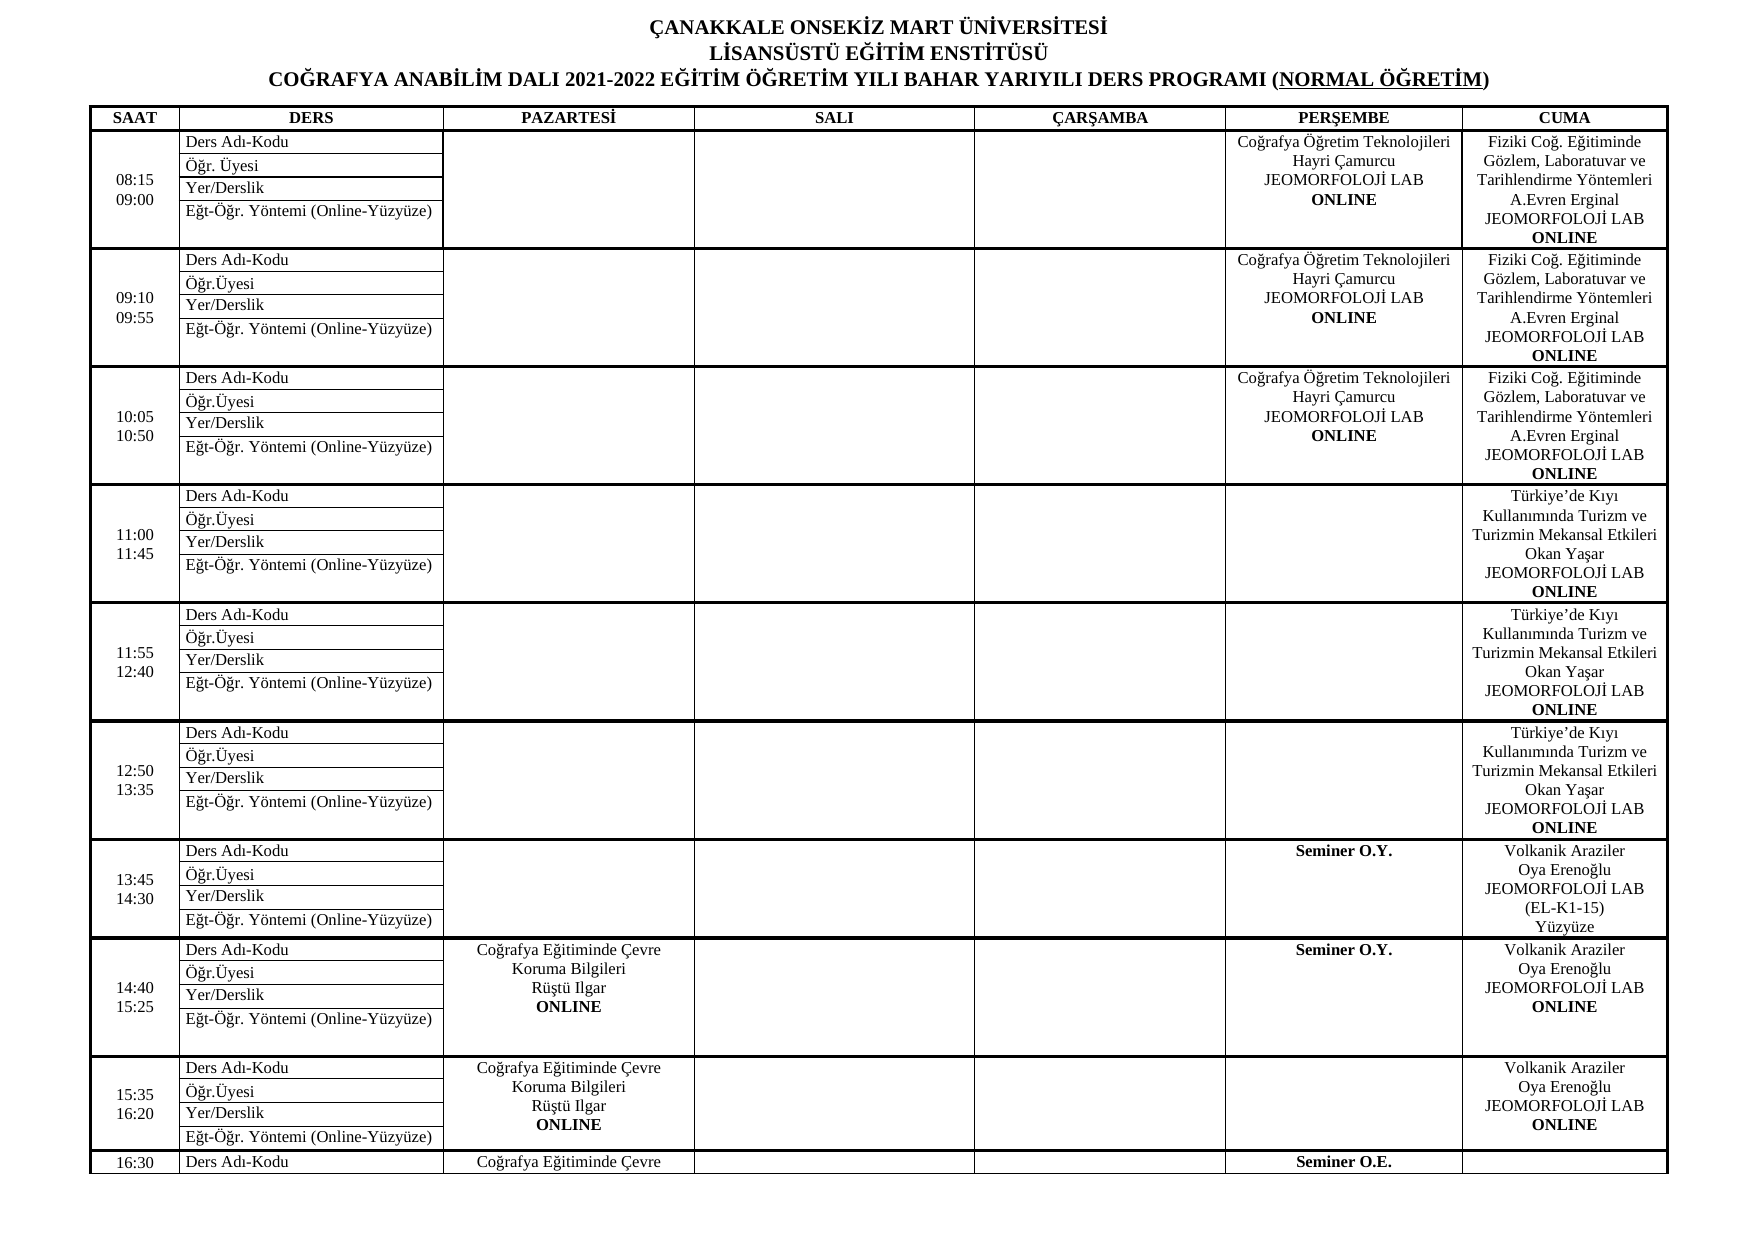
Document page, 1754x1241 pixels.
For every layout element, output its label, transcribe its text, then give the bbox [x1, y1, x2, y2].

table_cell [444, 1058, 694, 1149]
table_cell [444, 250, 694, 365]
table_cell Eğt-Öğr. Yöntemi (Online-Yüzyüze) [180, 201, 442, 247]
table_header SALI [695, 108, 974, 129]
table_header CUMA [1463, 108, 1666, 129]
table_cell [975, 486, 1225, 601]
table_cell [695, 368, 974, 483]
table_cell Eğt-Öğr. Yöntemi (Online-Yüzyüze) [180, 791, 443, 837]
table_cell [975, 1058, 1225, 1149]
table_cell [1226, 604, 1462, 719]
table_cell Volkanik Araziler Oya Erenoğlu JEOMORFOLOJİ LAB ONLINE [1463, 940, 1666, 1054]
table_cell Öğr.Üyesi [180, 626, 443, 648]
table_cell [695, 1058, 974, 1149]
table_cell Ders Adı-Kodu [180, 486, 443, 507]
table_cell Fiziki Coğ. Eğitiminde Gözlem, Laboratuvar ve Tarihlendirme Yöntemleri A.Evren Erginal JEOMORFOLOJİ LAB ONLINE [1463, 368, 1666, 483]
table_cell Coğrafya Öğretim Teknolojileri Hayri Çamurcu JEOMORFOLOJİ LAB ONLINE [1226, 132, 1461, 247]
table_cell [695, 250, 974, 365]
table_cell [1226, 1152, 1462, 1173]
table_cell Yer/Derslik [180, 886, 443, 908]
table_cell 16:30 17:15 [92, 1152, 179, 1173]
table_cell Ders Adı-Kodu [180, 841, 443, 861]
table_cell Eğt-Öğr. Yöntemi (Online-Yüzyüze) [180, 673, 443, 719]
text COĞRAFYA ANABİLİM DALI 2021-2022 EĞİTİM ÖĞRETİM YILI BAHAR YARIYILI DERS PROGRAMI (NORMAL ÖĞRETİM) [89, 67, 1668, 91]
table_cell Yer/Derslik [180, 985, 443, 1007]
table_cell Yer/Derslik [180, 413, 443, 436]
table_cell Eğt-Öğr. Yöntemi (Online-Yüzyüze) [180, 1009, 443, 1054]
table_cell Öğr.Üyesi [180, 390, 443, 412]
table_cell [975, 604, 1225, 719]
table_cell Ders Adı-Kodu [180, 723, 443, 743]
table_cell Öğr.Üyesi [180, 862, 443, 885]
table_cell [975, 250, 1225, 365]
table_cell [444, 486, 694, 601]
table_cell Yer/Derslik [180, 178, 442, 200]
table_cell Ders Adı-Kodu [180, 940, 443, 960]
table_cell 13:45 14:30 [92, 841, 179, 936]
table_cell Coğrafya Öğretim Teknolojileri Hayri Çamurcu JEOMORFOLOJİ LAB ONLINE [1226, 250, 1462, 365]
table_cell [444, 132, 694, 247]
table_cell [975, 132, 1225, 247]
table_cell Öğr.Üyesi [180, 508, 443, 530]
table_cell [695, 486, 974, 601]
table_cell Ders Adı-Kodu [180, 250, 443, 271]
table_cell [444, 368, 694, 483]
table_cell Yer/Derslik [180, 295, 443, 318]
table_cell [975, 368, 1225, 483]
table_cell Öğr.Üyesi [180, 744, 443, 767]
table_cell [180, 1127, 443, 1149]
table_cell Yer/Derslik [180, 650, 443, 672]
table_cell Fiziki Coğ. Eğitiminde Gözlem, Laboratuvar ve Tarihlendirme Yöntemleri A.Evren Erginal JEOMORFOLOJİ LAB ONLINE [1463, 132, 1666, 247]
table_cell Öğr.Üyesi [180, 961, 443, 984]
table_cell [695, 723, 974, 837]
table_cell [695, 841, 974, 936]
table_cell Türkiye’de Kıyı Kullanımında Turizm ve Turizmin Mekansal Etkileri Okan Yaşar JEOMORFOLOJİ LAB ONLINE [1463, 486, 1666, 601]
table_cell Fiziki Coğ. Eğitiminde Gözlem, Laboratuvar ve Tarihlendirme Yöntemleri A.Evren Erginal JEOMORFOLOJİ LAB ONLINE [1463, 250, 1666, 365]
table_cell 11:55 12:40 [92, 604, 179, 719]
table_cell Ders Adı-Kodu [180, 604, 443, 625]
table_cell 10:05 10:50 [92, 368, 179, 483]
table_header ÇARŞAMBA [975, 108, 1225, 129]
table_cell [1226, 723, 1462, 837]
table_cell [695, 1152, 974, 1173]
table_cell Seminer O.Y. [1226, 841, 1462, 936]
table_header DERS [180, 108, 443, 129]
table_header SAAT [92, 108, 179, 129]
table_cell Öğr.Üyesi [180, 272, 443, 294]
table_cell 08:15 09:00 [92, 132, 179, 247]
table_cell Eğt-Öğr. Yöntemi (Online-Yüzyüze) [180, 319, 443, 365]
table_cell Yer/Derslik [180, 1103, 443, 1126]
table_cell Yer/Derslik [180, 768, 443, 790]
table_cell [975, 1152, 1225, 1173]
table_cell Eğt-Öğr. Yöntemi (Online-Yüzyüze) [180, 910, 443, 936]
table_header PAZARTESİ [444, 108, 694, 129]
table_cell Volkanik Araziler Oya Erenoğlu JEOMORFOLOJİ LAB ONLINE [1463, 1058, 1666, 1149]
table_cell 14:40 15:25 [92, 940, 179, 1054]
table_cell 11:00 11:45 [92, 486, 179, 601]
table_cell [444, 723, 694, 837]
text LİSANSÜSTÜ EĞİTİM ENSTİTÜSÜ [89, 41, 1668, 65]
table_header PERŞEMBE [1226, 108, 1462, 129]
table_cell Eğt-Öğr. Yöntemi (Online-Yüzyüze) [180, 437, 443, 483]
table_cell 09:10 09:55 [92, 250, 179, 365]
table_cell Ders Adı-Kodu [180, 1058, 443, 1078]
table_cell Yer/Derslik [180, 531, 443, 554]
table_cell [975, 841, 1225, 936]
table_cell [1226, 486, 1462, 601]
table_cell Ders Adı-Kodu [180, 132, 442, 152]
text ÇANAKKALE ONSEKİZ MART ÜNİVERSİTESİ [89, 15, 1668, 39]
table_cell 15:35 16:20 [92, 1058, 179, 1149]
table_cell Volkanik Araziler Oya Erenoğlu JEOMORFOLOJİ LAB (EL-K1-15) Yüzyüze [1463, 841, 1666, 936]
table_cell [695, 940, 974, 1054]
table_cell Coğrafya Eğitiminde Çevre Koruma Bilgileri Rüştü Ilgar ONLINE [444, 940, 694, 1054]
table_cell Türkiye’de Kıyı Kullanımında Turizm ve Turizmin Mekansal Etkileri Okan Yaşar JEOMORFOLOJİ LAB ONLINE [1463, 604, 1666, 719]
table_cell Ders Adı-Kodu [180, 1152, 443, 1173]
table_cell [695, 132, 974, 247]
table_cell [444, 604, 694, 719]
table_cell 12:50 13:35 [92, 723, 179, 837]
table_cell Seminer O.Y. [1226, 940, 1462, 1054]
table_cell Eğt-Öğr. Yöntemi (Online-Yüzyüze) [180, 555, 443, 601]
table_cell [975, 940, 1225, 1054]
table_cell [1463, 1152, 1666, 1173]
table_cell Öğr.Üyesi [180, 1079, 443, 1102]
table_cell Ders Adı-Kodu [180, 368, 443, 389]
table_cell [444, 1152, 694, 1173]
table_cell Öğr. Üyesi [180, 154, 442, 176]
table_cell [444, 841, 694, 936]
table_cell Türkiye’de Kıyı Kullanımında Turizm ve Turizmin Mekansal Etkileri Okan Yaşar JEOMORFOLOJİ LAB ONLINE [1463, 723, 1666, 837]
table_cell [695, 604, 974, 719]
table_cell [1226, 1058, 1462, 1149]
table_cell [975, 723, 1225, 837]
table_cell Coğrafya Öğretim Teknolojileri Hayri Çamurcu JEOMORFOLOJİ LAB ONLINE [1226, 368, 1462, 483]
